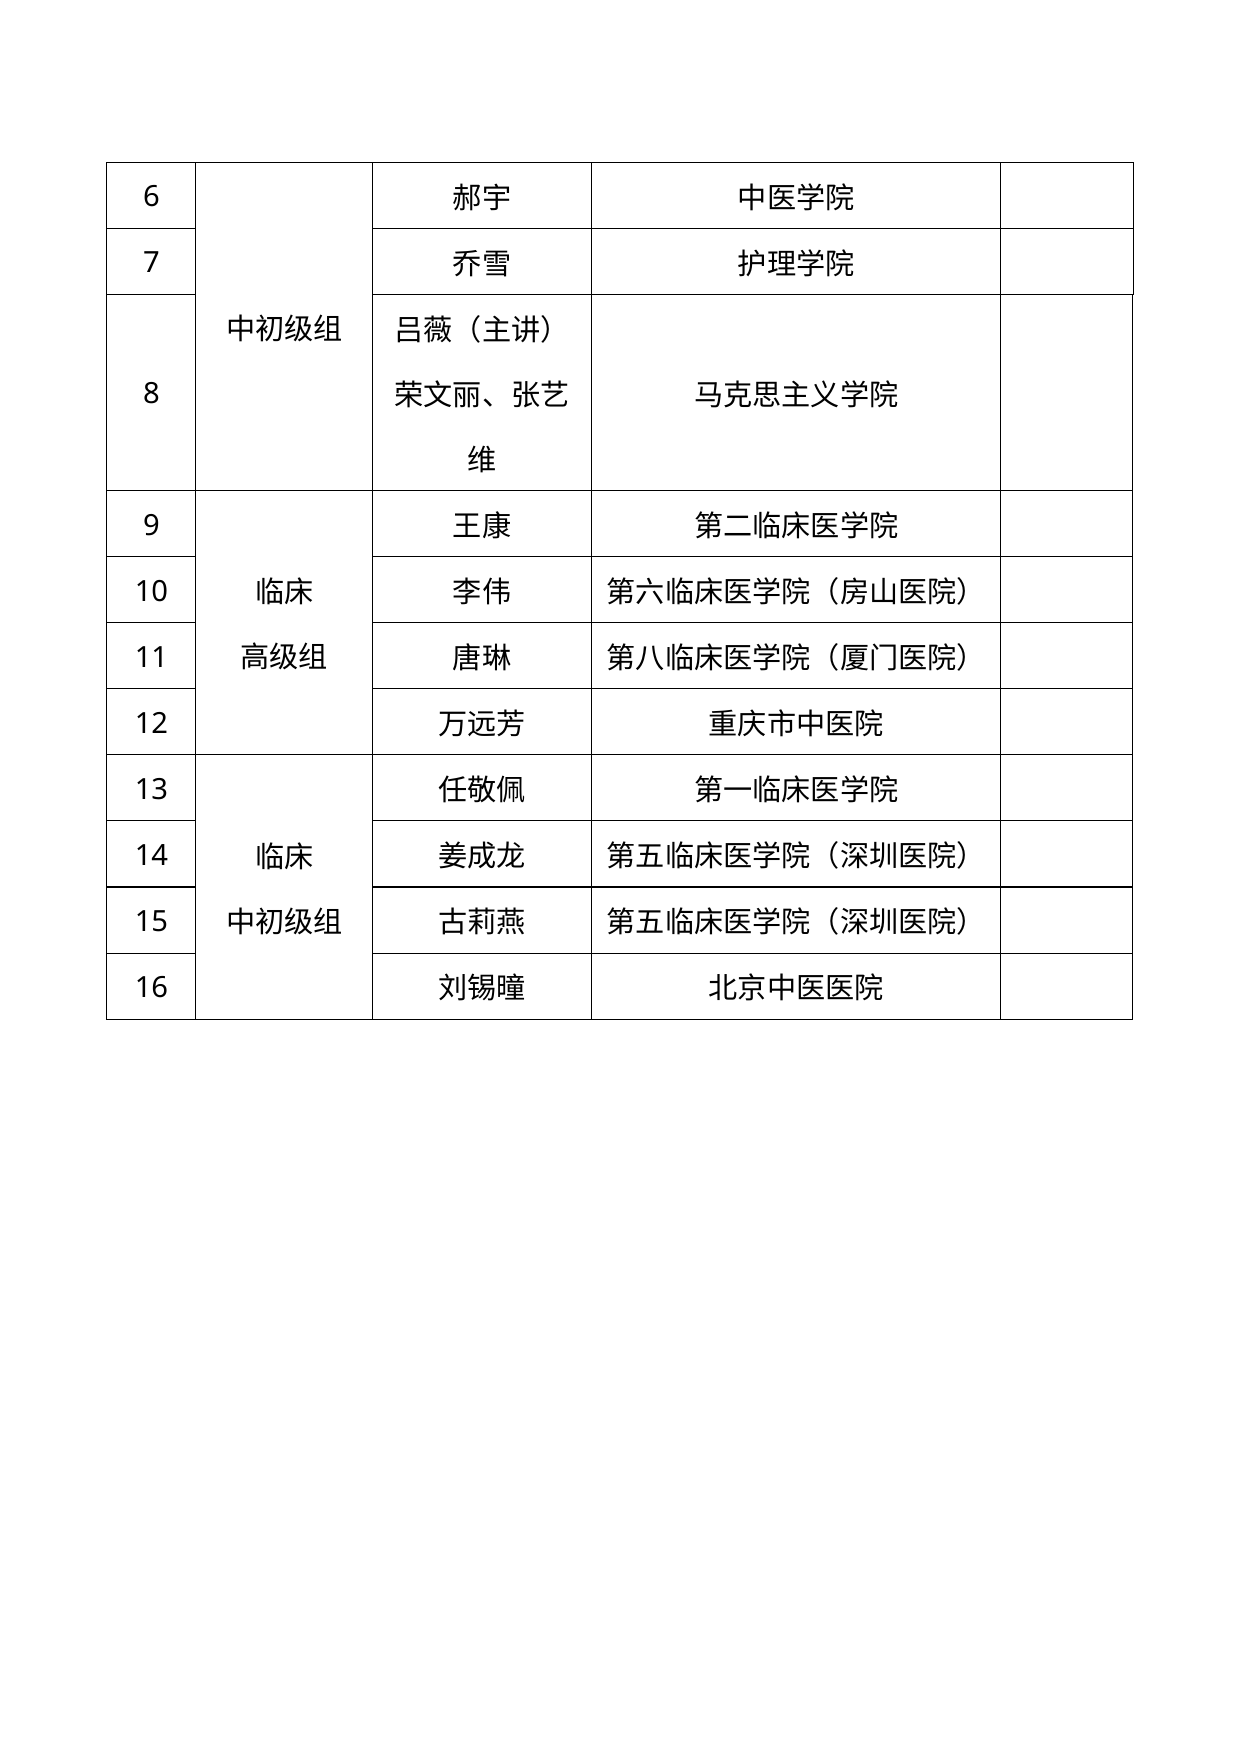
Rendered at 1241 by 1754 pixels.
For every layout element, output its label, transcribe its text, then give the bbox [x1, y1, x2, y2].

table_cell 第五临床医学院（深圳医院） [592, 888, 1000, 952]
table_cell 第六临床医学院（房山医院） [592, 557, 1000, 622]
table_cell 临床 中初级组 [196, 755, 372, 1018]
table_cell 第五临床医学院（深圳医院） [592, 821, 1000, 886]
table_cell 乔雪 [373, 229, 591, 294]
table_cell 10 [107, 557, 195, 622]
table_cell [1001, 689, 1132, 754]
table_cell 16 [107, 954, 195, 1018]
table_cell 13 [107, 755, 195, 820]
table_cell [1001, 888, 1132, 952]
table_cell 9 [107, 491, 195, 556]
table_cell 6 [107, 163, 195, 228]
table_cell 第八临床医学院（厦门医院） [592, 623, 1000, 688]
table_cell 马克思主义学院 [592, 295, 1000, 490]
table_cell [1001, 229, 1133, 294]
table_cell 12 [107, 689, 195, 754]
table_cell [1001, 557, 1132, 622]
table_cell 15 [107, 888, 195, 952]
table_cell 李伟 [373, 557, 591, 622]
table_cell 重庆市中医院 [592, 689, 1000, 754]
table_cell [1001, 491, 1132, 556]
table_cell 吕薇（主讲） 荣文丽、张艺维 [373, 295, 591, 490]
table_cell 14 [107, 821, 195, 886]
table_cell 护理学院 [592, 229, 1000, 294]
table_cell 7 [107, 229, 195, 294]
table_cell 校本部 中初级组 [196, 163, 372, 490]
table_cell 郝宇 [373, 163, 591, 228]
table_cell 古莉燕 [373, 888, 591, 952]
table_cell [1001, 755, 1132, 820]
table_cell [1001, 821, 1132, 886]
table_cell 刘锡曈 [373, 954, 591, 1018]
table_cell 唐琳 [373, 623, 591, 688]
table_cell 王康 [373, 491, 591, 556]
table_cell 万远芳 [373, 689, 591, 754]
table_cell [1001, 163, 1133, 228]
table_cell 第一临床医学院 [592, 755, 1000, 820]
table_cell 临床 高级组 [196, 491, 372, 754]
table_cell 中医学院 [592, 163, 1000, 228]
table_cell 11 [107, 623, 195, 688]
table_cell 任敬佩 [373, 755, 591, 820]
table_cell 北京中医医院 [592, 954, 1000, 1018]
table_cell 姜成龙 [373, 821, 591, 886]
table_cell 第二临床医学院 [592, 491, 1000, 556]
table_cell [1001, 295, 1132, 490]
table_cell [1001, 954, 1132, 1018]
table_cell 8 [107, 295, 195, 490]
table_cell [1001, 623, 1132, 688]
